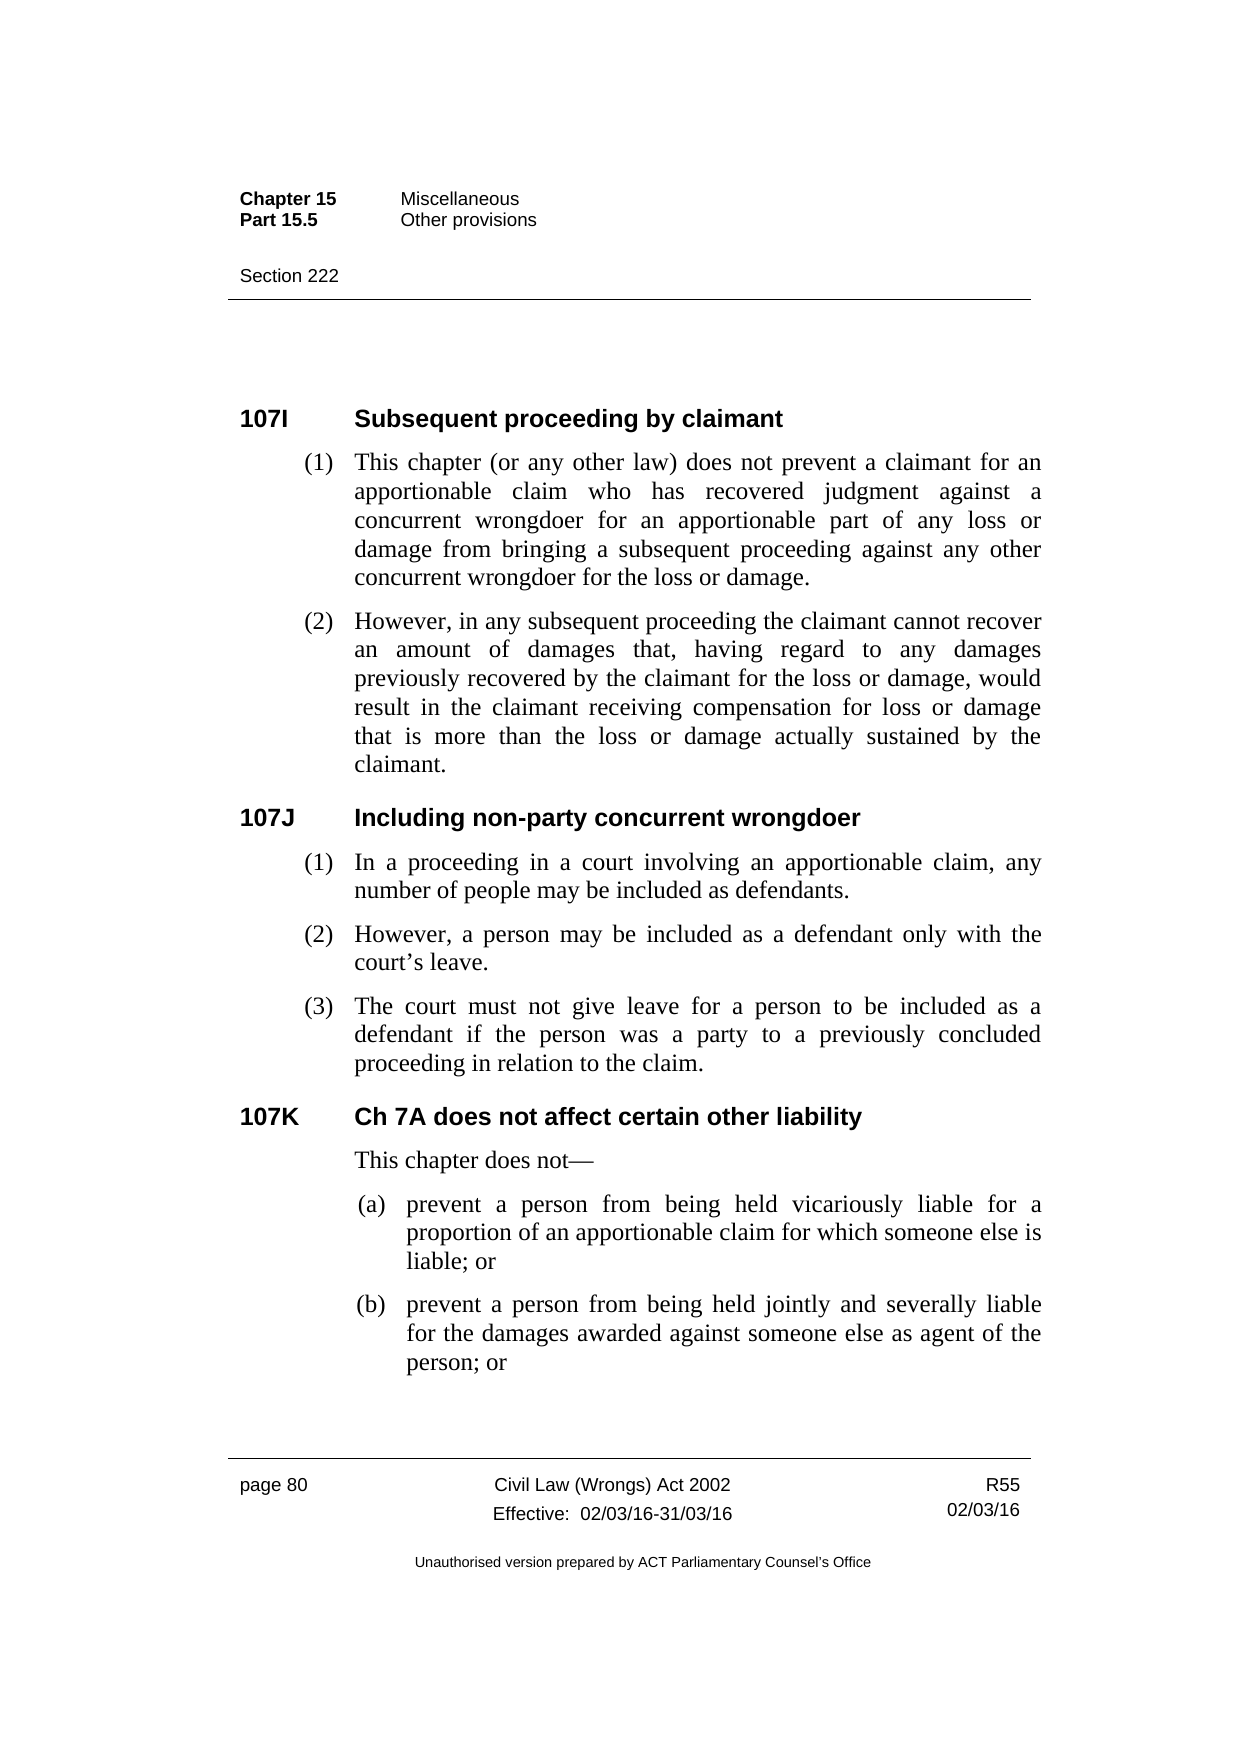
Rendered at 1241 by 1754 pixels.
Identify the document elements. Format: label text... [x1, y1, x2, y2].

text (2) However, in any subsequent proceeding the claimant cannot recover an amount of damages that, having regard to any damages previously recovered by the claimant for the loss or damage, would result in the claimant receiving compensation for loss or damage that is more than the loss or damage actually sustained by the claimant. [239, 606, 1042, 778]
text (1) This chapter (or any other law) does not prevent a claimant for an apportionable claim who has recovered judgment against a concurrent wrongdoer for an apportionable part of any loss or damage from bringing a subsequent proceeding against any other concurrent wrongdoer for the loss or damage. [239, 447, 1042, 591]
text 107I Subsequent proceeding by claimant [239, 404, 1042, 433]
text (3) The court must not give leave for a person to be included as a defendant if the person was a party to a previously concluded proceeding in relation to the claim. [239, 991, 1042, 1077]
text (a) prevent a person from being held vicariously liable for a proportion of an apportionable claim for which someone else is liable; or [239, 1189, 1042, 1275]
text 107K Ch 7A does not affect certain other liability [239, 1102, 1042, 1131]
text (1) In a proceeding in a court involving an apportionable claim, any number of people may be included as defendants. [239, 847, 1042, 904]
text This chapter does not— [354, 1145, 1042, 1174]
text (b) prevent a person from being held jointly and severally liable for the damages awarded against someone else as agent of the person; or [239, 1289, 1042, 1376]
text 107J Including non-party concurrent wrongdoer [239, 803, 1042, 832]
text (2) However, a person may be included as a defendant only with the court’s leave. [239, 919, 1042, 976]
